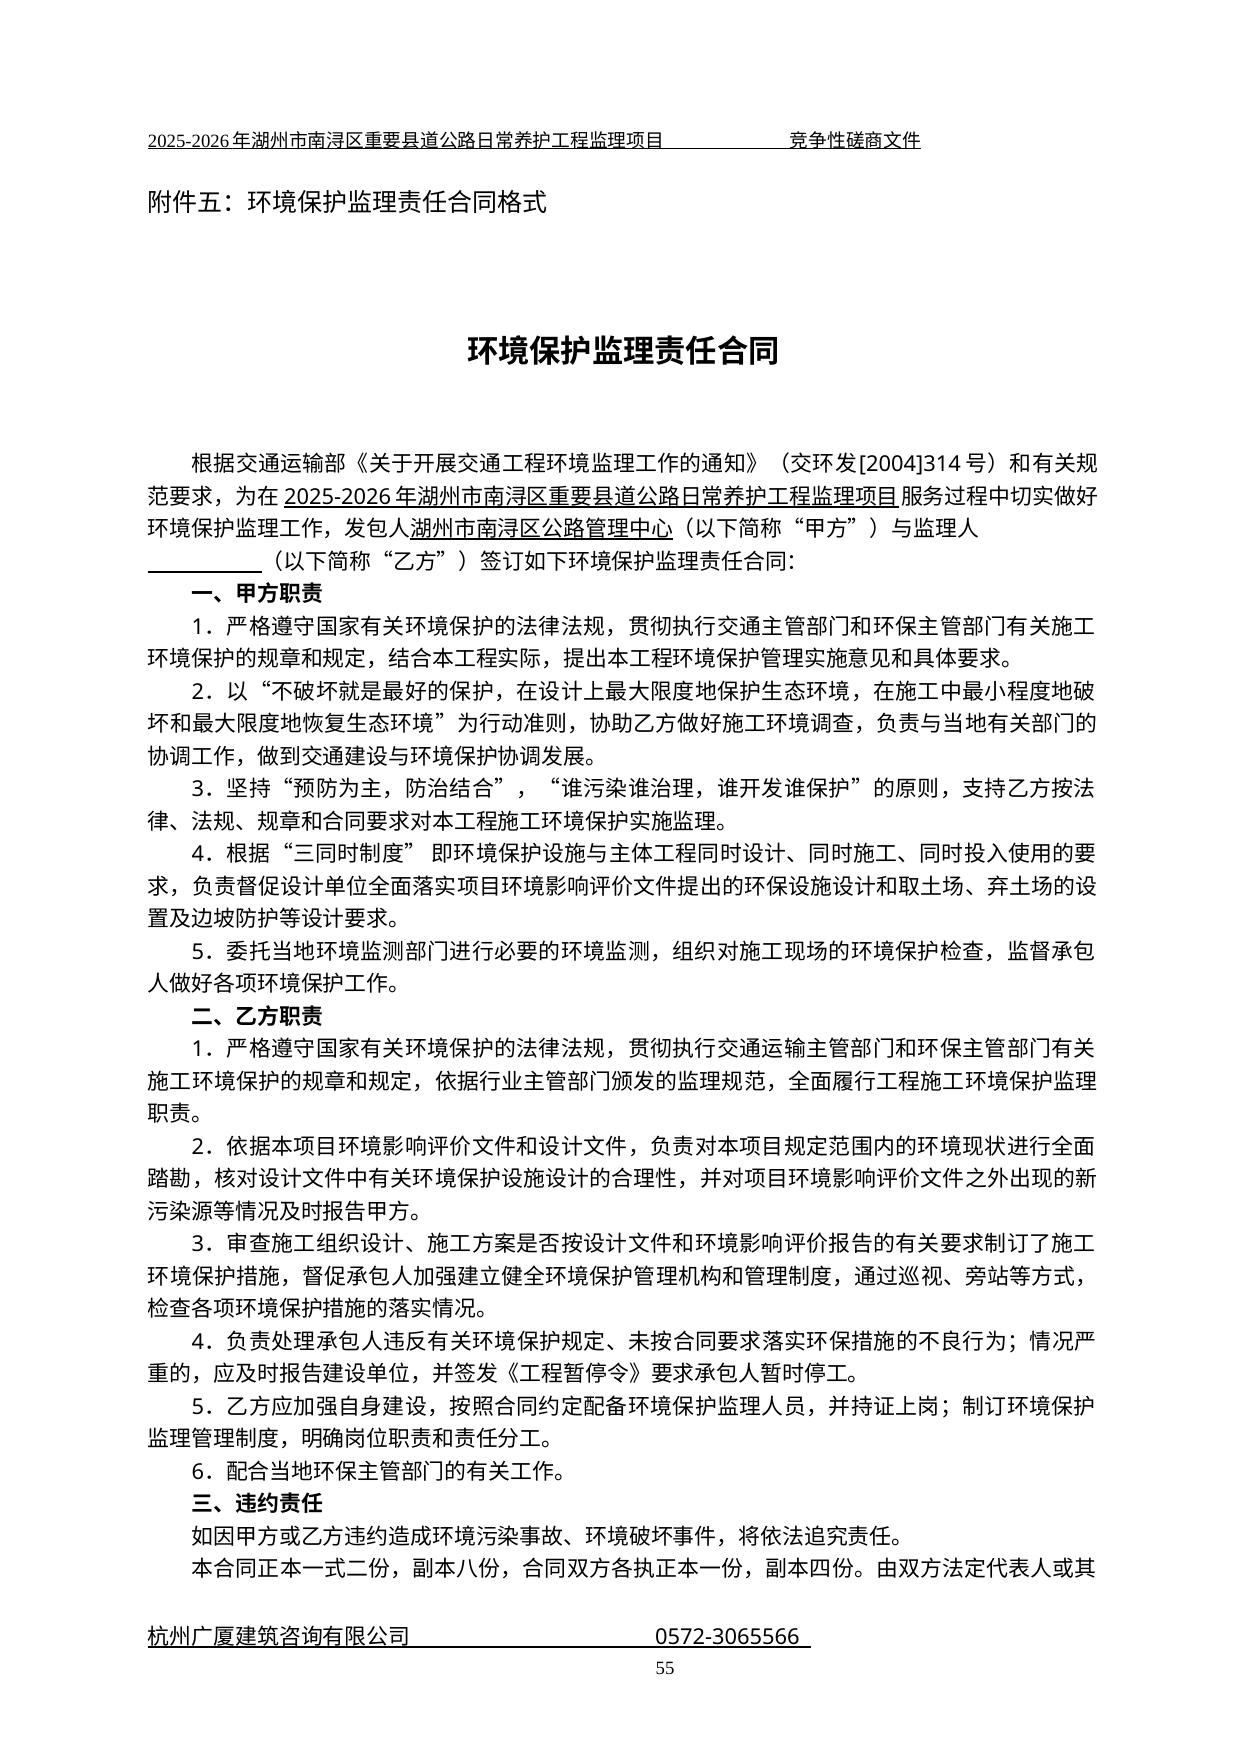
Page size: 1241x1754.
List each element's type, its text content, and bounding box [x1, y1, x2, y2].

text 6．配合当地环保主管部门的有关工作。 [148, 1453, 1098, 1486]
text 二、乙方职责 [148, 998, 1098, 1031]
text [148, 1551, 1098, 1583]
text 3．坚持“预防为主，防治结合”，“谁污染谁治理，谁开发谁保护”的原则，支持乙方按法律、法规、规章和合同要求对本工程施工环境保护实施监理。 [148, 771, 1098, 836]
text 5．乙方应加强自身建设，按照合同约定配备环境保护监理人员，并持证上岗；制订环境保护监理管理制度，明确岗位职责和责任分工。 [148, 1388, 1098, 1453]
text 三、违约责任 [148, 1486, 1098, 1518]
text 2．以“不破坏就是最好的保护，在设计上最大限度地保护生态环境，在施工中最小程度地破坏和最大限度地恢复生态环境”为行动准则，协助乙方做好施工环境调查，负责与当地有关部门的协调工作，做到交通建设与环境保护协调发展。 [148, 673, 1098, 771]
text 如因甲方或乙方违约造成环境污染事故、环境破坏事件，将依法追究责任。 [148, 1518, 1098, 1551]
text 4．根据“三同时制度” 即环境保护设施与主体工程同时设计、同时施工、同时投入使用的要求，负责督促设计单位全面落实项目环境影响评价文件提出的环保设施设计和取土场、弃土场的设置及边坡防护等设计要求。 [148, 836, 1098, 933]
text 根据交通运输部《关于开展交通工程环境监理工作的通知》（交环发[2004]314号）和有关规范要求，为在2025-2026年湖州市南浔区重要县道公路日常养护工程监理项目服务过程中切实做好环境保护监理工作，发包人湖州市南浔区公路管理中心（以下简称“甲方”）与监理人 [148, 446, 1098, 543]
text 1．严格遵守国家有关环境保护的法律法规，贯彻执行交通主管部门和环保主管部门有关施工环境保护的规章和规定，结合本工程实际，提出本工程环境保护管理实施意见和具体要求。 [148, 608, 1098, 673]
text 5．委托当地环境监测部门进行必要的环境监测，组织对施工现场的环境保护检查，监督承包人做好各项环境保护工作。 [148, 933, 1098, 998]
text 一、甲方职责 [148, 576, 1098, 608]
text 4．负责处理承包人违反有关环境保护规定、未按合同要求落实环保措施的不良行为；情况严重的，应及时报告建设单位，并签发《工程暂停令》要求承包人暂时停工。 [148, 1323, 1098, 1388]
text 1．严格遵守国家有关环境保护的法律法规，贯彻执行交通运输主管部门和环保主管部门有关施工环境保护的规章和规定，依据行业主管部门颁发的监理规范，全面履行工程施工环境保护监理职责。 [148, 1031, 1098, 1128]
text 2．依据本项目环境影响评价文件和设计文件，负责对本项目规定范围内的环境现状进行全面踏勘，核对设计文件中有关环境保护设施设计的合理性，并对项目环境影响评价文件之外出现的新污染源等情况及时报告甲方。 [148, 1128, 1098, 1226]
text 附件五：环境保护监理责任合同格式 [148, 168, 1098, 233]
text 3．审查施工组织设计、施工方案是否按设计文件和环境影响评价报告的有关要求制订了施工环境保护措施，督促承包人加强建立健全环境保护管理机构和管理制度，通过巡视、旁站等方式，检查各项环境保护措施的落实情况。 [148, 1226, 1098, 1323]
text 环境保护监理责任合同 [148, 316, 1098, 381]
text （以下简称“乙方”）签订如下环境保护监理责任合同： [148, 543, 1098, 576]
